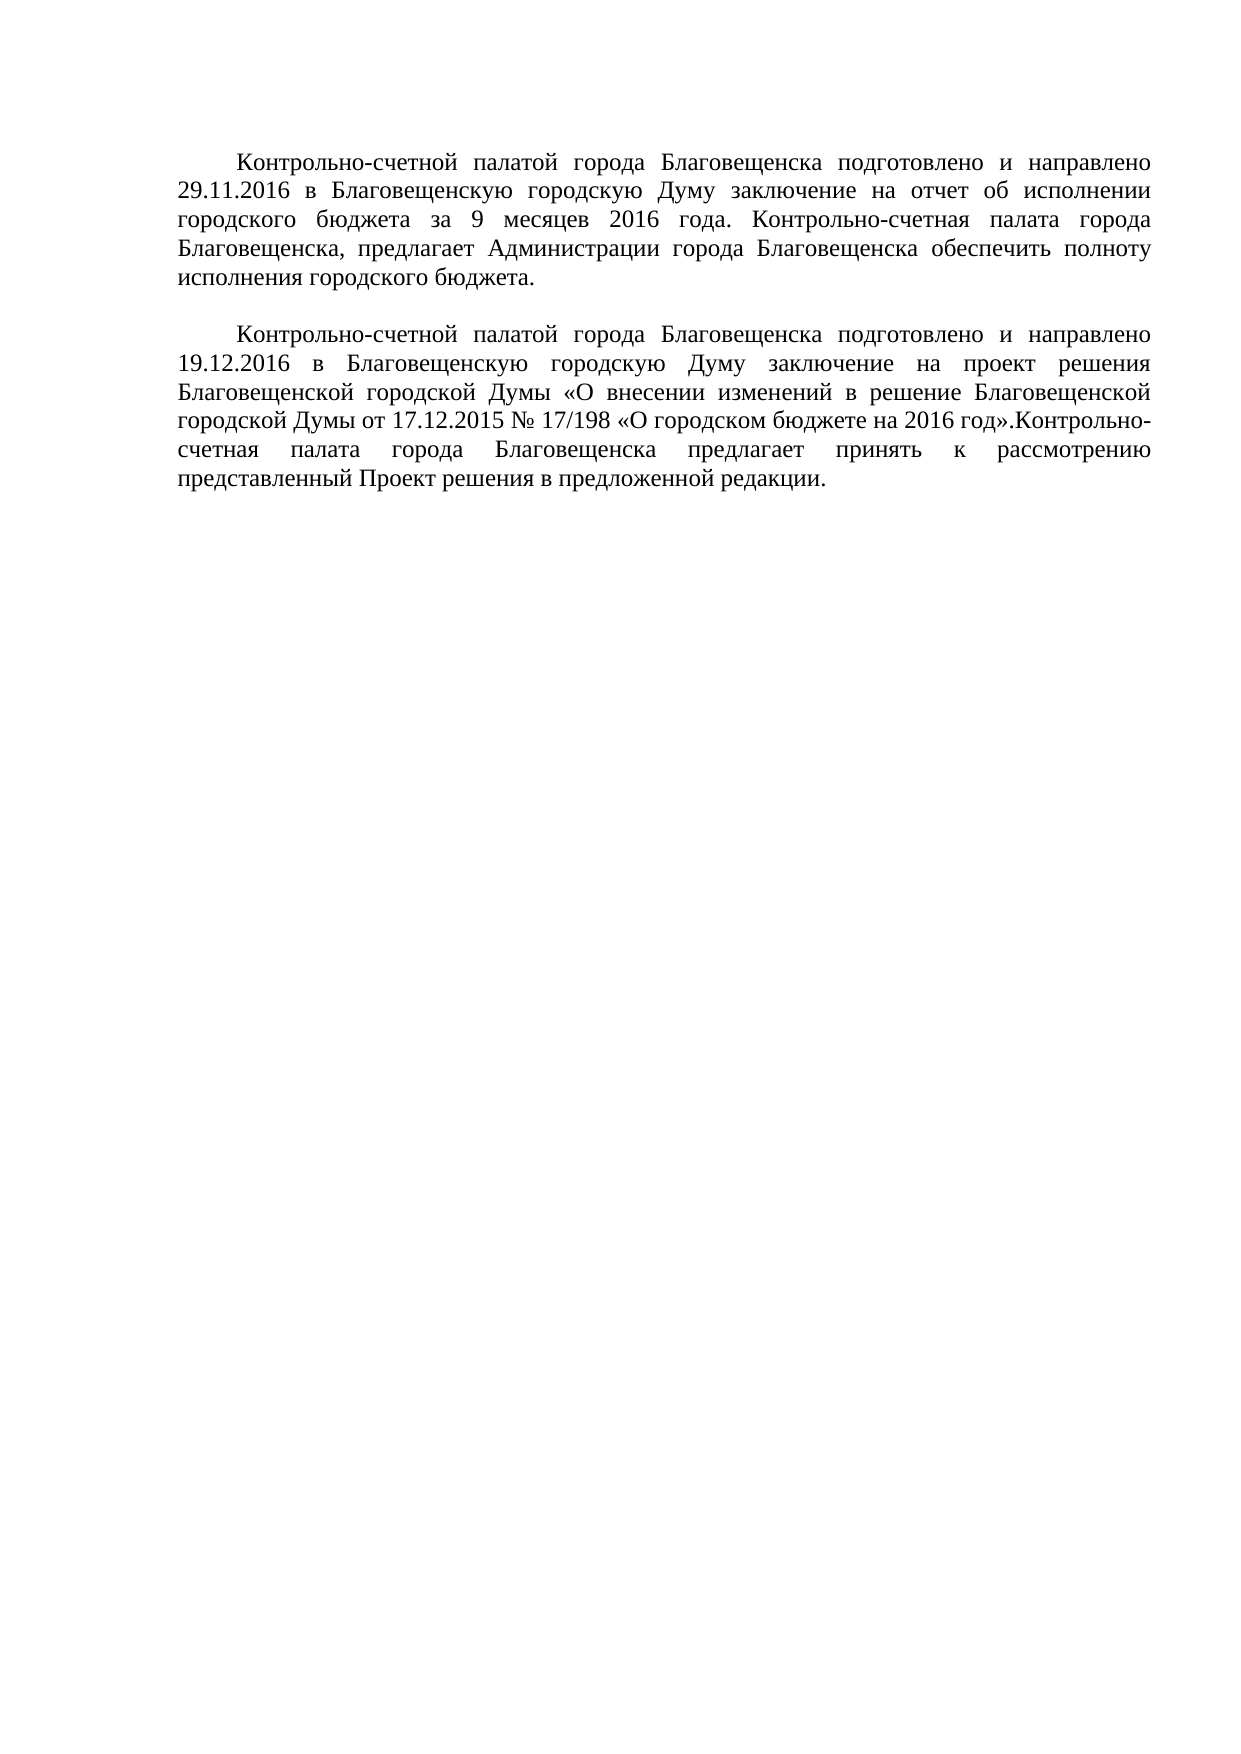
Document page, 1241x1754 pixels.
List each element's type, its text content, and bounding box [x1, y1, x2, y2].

text Контрольно-счетной палатой города Благовещенска подготовлено и направлено 19.12.2016 в Благовещенскую городскую Думу заключение на проект решения Благовещенской городской Думы «О внесении изменений в решение Благовещенской городской Думы от 17.12.2015 № 17/198 «О городском бюджете на 2016 год».Контрольно-счетная палата города Благовещенска предлагает принять к рассмотрению представленный Проект решения в предложенной редакции. [177, 319, 1152, 492]
text Контрольно-счетной палатой города Благовещенска подготовлено и направлено 29.11.2016 в Благовещенскую городскую Думу заключение на отчет об исполнении городского бюджета за 9 месяцев 2016 года. Контрольно-счетная палата города Благовещенска, предлагает Администрации города Благовещенска обеспечить полноту исполнения городского бюджета. [177, 147, 1152, 291]
